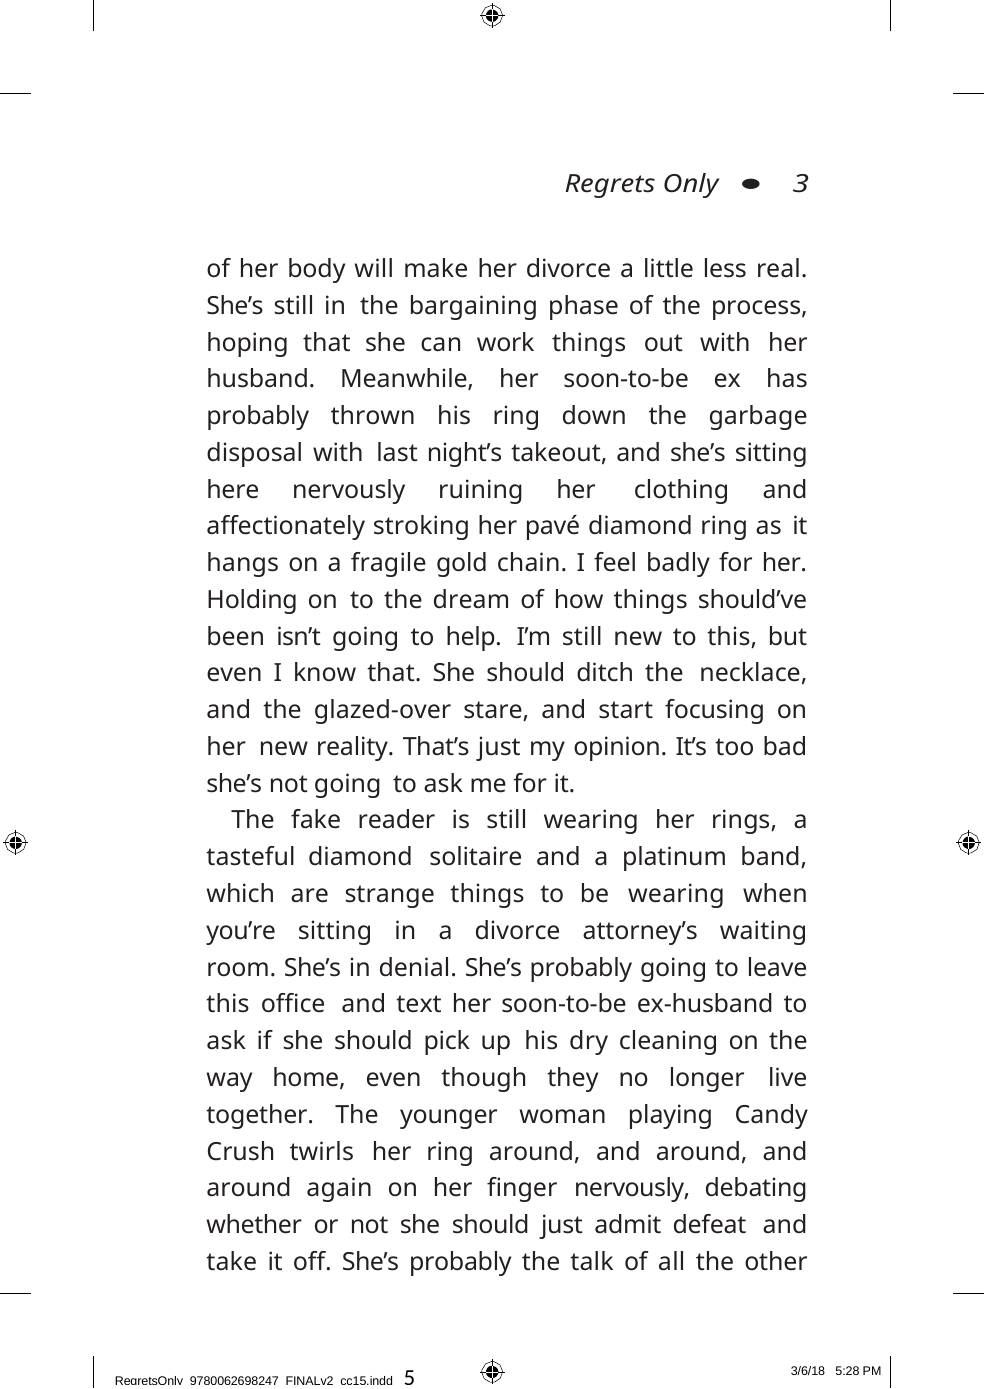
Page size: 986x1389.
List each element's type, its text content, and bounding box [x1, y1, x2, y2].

text of her body will make her divorce a little less real. She’s still in the bargaining phase of the process, hoping that she can work things out with her husband. Meanwhile, her soon-to-be ex has probably thrown his ring down the garbage disposal with last night’s takeout, and she’s sitting here nervously ruining her clothing and affectionately stroking her pavé diamond ring as it hangs on a fragile gold chain. I feel badly for her. Holding on to the dream of how things should’ve been isn’t going to help. I’m still new to this, but even I know that. She should ditch the necklace, and the glazed-over stare, and start focusing on her new reality. That’s just my opinion. It’s too bad she’s not going to ask me for it. [206, 251, 808, 799]
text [206, 802, 808, 1277]
text Regrets Only • 3 [206, 164, 985, 199]
